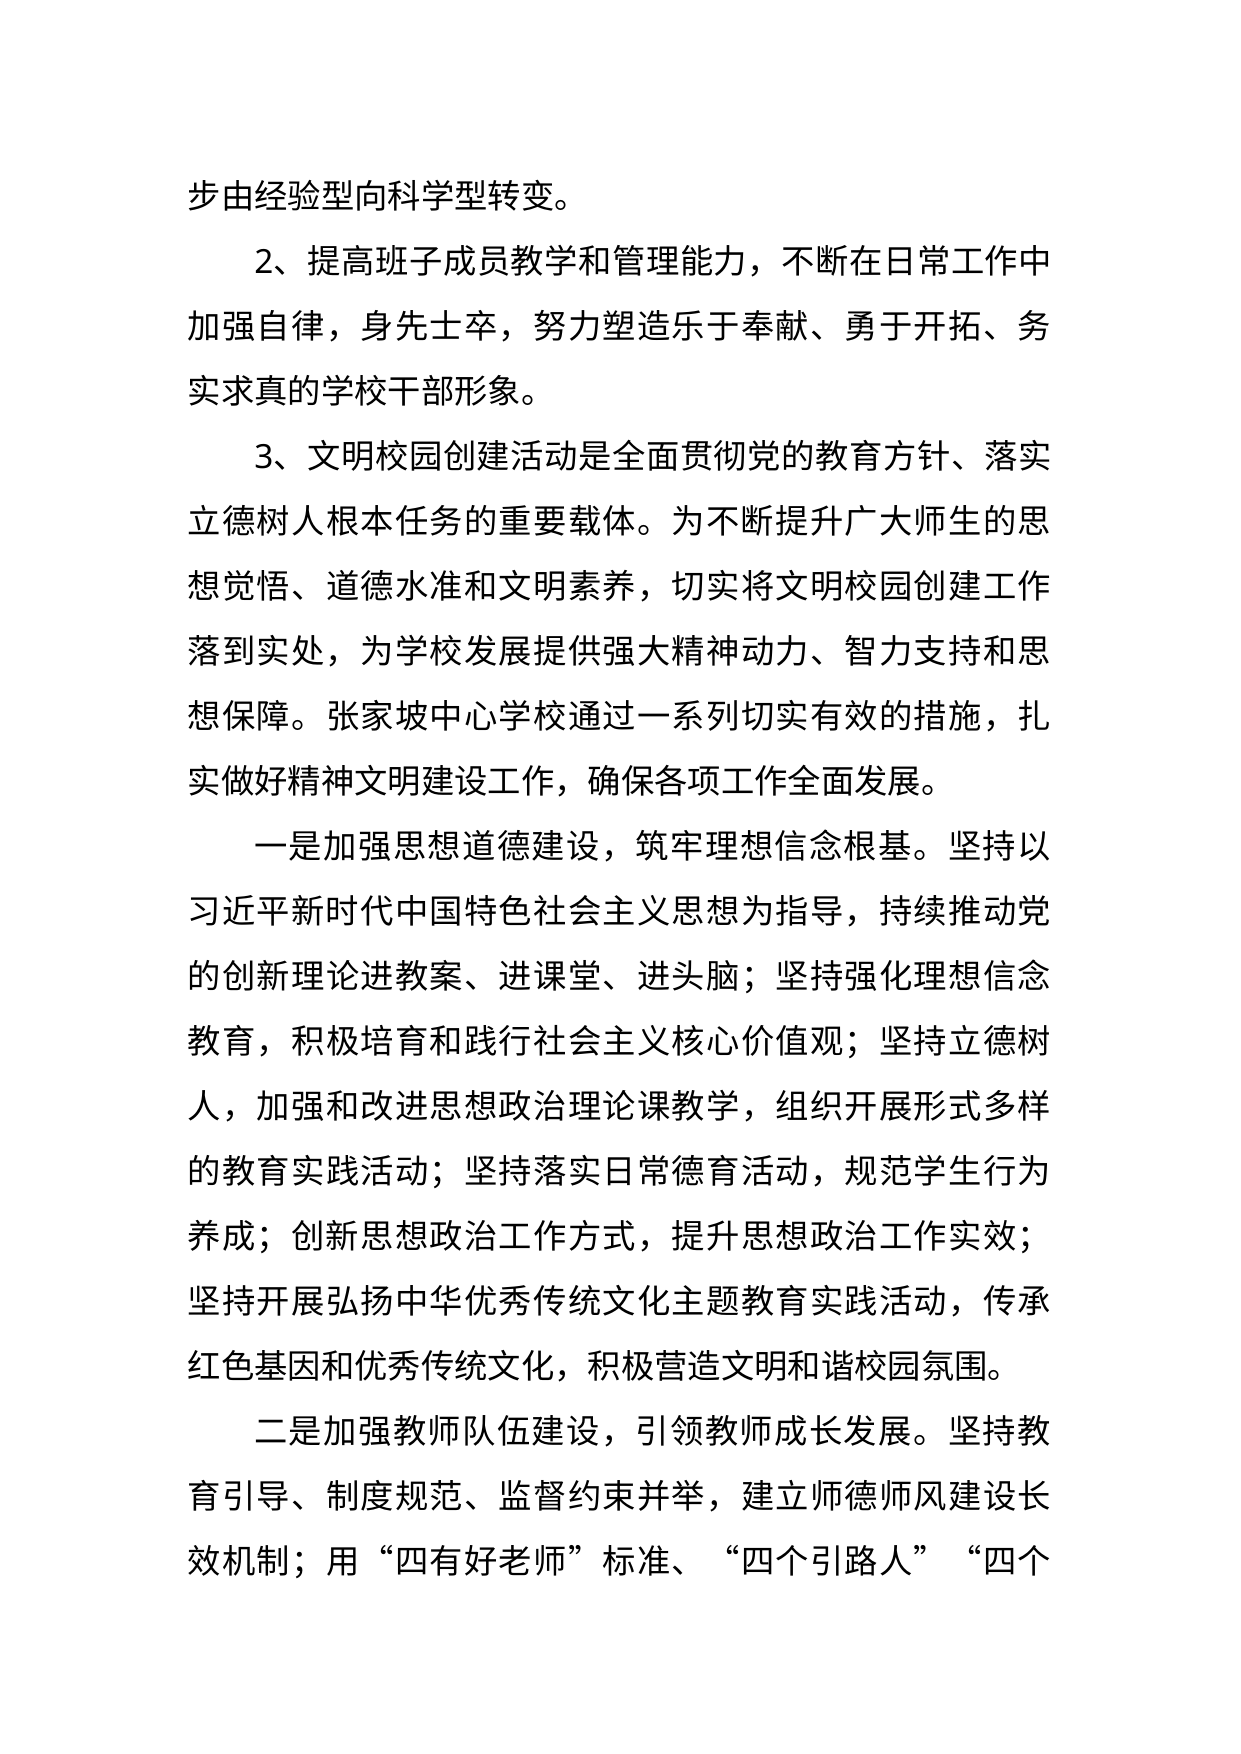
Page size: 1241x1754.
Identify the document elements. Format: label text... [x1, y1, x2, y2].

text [187, 1397, 1053, 1592]
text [187, 162, 1053, 227]
text 2、提高班子成员教学和管理能力，不断在日常工作中加强自律，身先士卒，努力塑造乐于奉献、勇于开拓、务实求真的学校干部形象。 [187, 227, 1053, 422]
text 3、文明校园创建活动是全面贯彻党的教育方针、落实立德树人根本任务的重要载体。为不断提升广大师生的思想觉悟、道德水准和文明素养，切实将文明校园创建工作落到实处，为学校发展提供强大精神动力、智力支持和思想保障。张家坡中心学校通过一系列切实有效的措施，扎实做好精神文明建设工作，确保各项工作全面发展。 [187, 422, 1053, 812]
text 一是加强思想道德建设，筑牢理想信念根基。坚持以习近平新时代中国特色社会主义思想为指导，持续推动党的创新理论进教案、进课堂、进头脑；坚持强化理想信念教育，积极培育和践行社会主义核心价值观；坚持立德树人，加强和改进思想政治理论课教学，组织开展形式多样的教育实践活动；坚持落实日常德育活动，规范学生行为养成；创新思想政治工作方式，提升思想政治工作实效；坚持开展弘扬中华优秀传统文化主题教育实践活动，传承红色基因和优秀传统文化，积极营造文明和谐校园氛围。 [187, 812, 1053, 1397]
